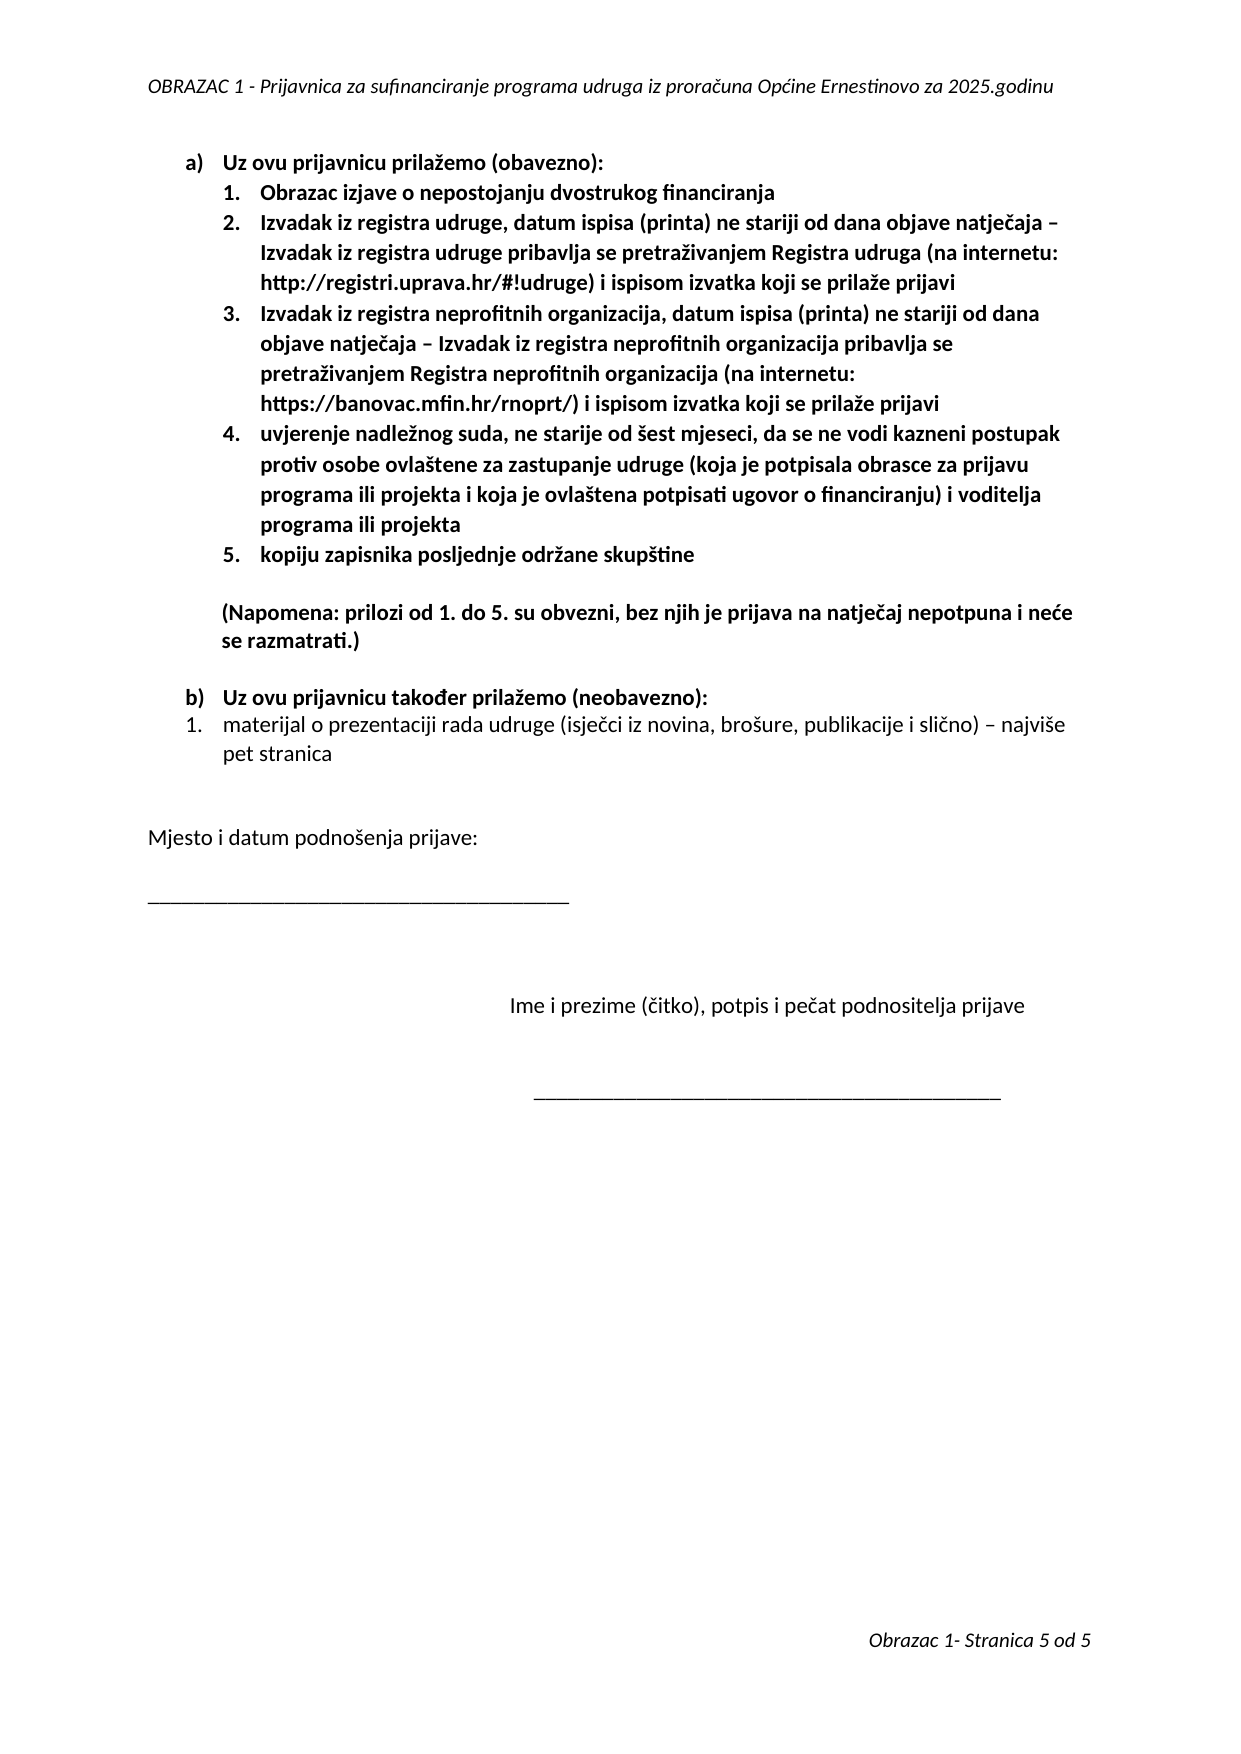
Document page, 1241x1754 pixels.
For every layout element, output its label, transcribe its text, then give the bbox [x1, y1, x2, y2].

list Uz ovu prijavnicu prilažemo (obavezno): [185, 148, 1093, 176]
list Izvadak iz registra neprofitnih organizacija, datum ispisa (printa) ne stariji od dana objave natječaja – Izvadak iz registra neprofitnih organizacija pribavlja se pretraživanjem Registra neprofitnih organizacija (na internetu: https://banovac.mfin.hr/rnoprt/) i ispisom izvatka koji se prilaže prijavi [223, 299, 1093, 417]
text _____________________________________ [148, 879, 1093, 907]
list uvjerenje nadležnog suda, ne starije od šest mjeseci, da se ne vodi kazneni postupak protiv osobe ovlaštene za zastupanje udruge (koja je potpisala obrasce za prijavu programa ili projekta i koja je ovlaštena potpisati ugovor o financiranju) i voditelja programa ili projekta [223, 419, 1093, 538]
list Izvadak iz registra udruge, datum ispisa (printa) ne stariji od dana objave natječaja – Izvadak iz registra udruge pribavlja se pretraživanjem Registra udruga (na internetu: http://registri.uprava.hr/#!udruge) i ispisom izvatka koji se prilaže prijavi [223, 208, 1093, 296]
list Obrazac izjave o nepostojanju dvostrukog financiranja [223, 178, 1093, 206]
text Ime i prezime (čitko), potpis i pečat podnositelja prijave [443, 991, 1093, 1019]
list materijal o prezentaciji rada udruge (isječci iz novina, brošure, publikacije i slično) – najviše pet stranica [185, 711, 1093, 767]
list Uz ovu prijavnicu također prilažemo (neobavezno): [185, 683, 1093, 711]
text _________________________________________ [443, 1075, 1093, 1103]
text Mjesto i datum podnošenja prijave: [148, 823, 1093, 851]
text (Napomena: prilozi od 1. do 5. su obvezni, bez njih je prijava na natječaj nepotpuna i neće se razmatrati.) [221, 598, 1093, 654]
list kopiju zapisnika posljednje održane skupštine [223, 540, 1093, 568]
